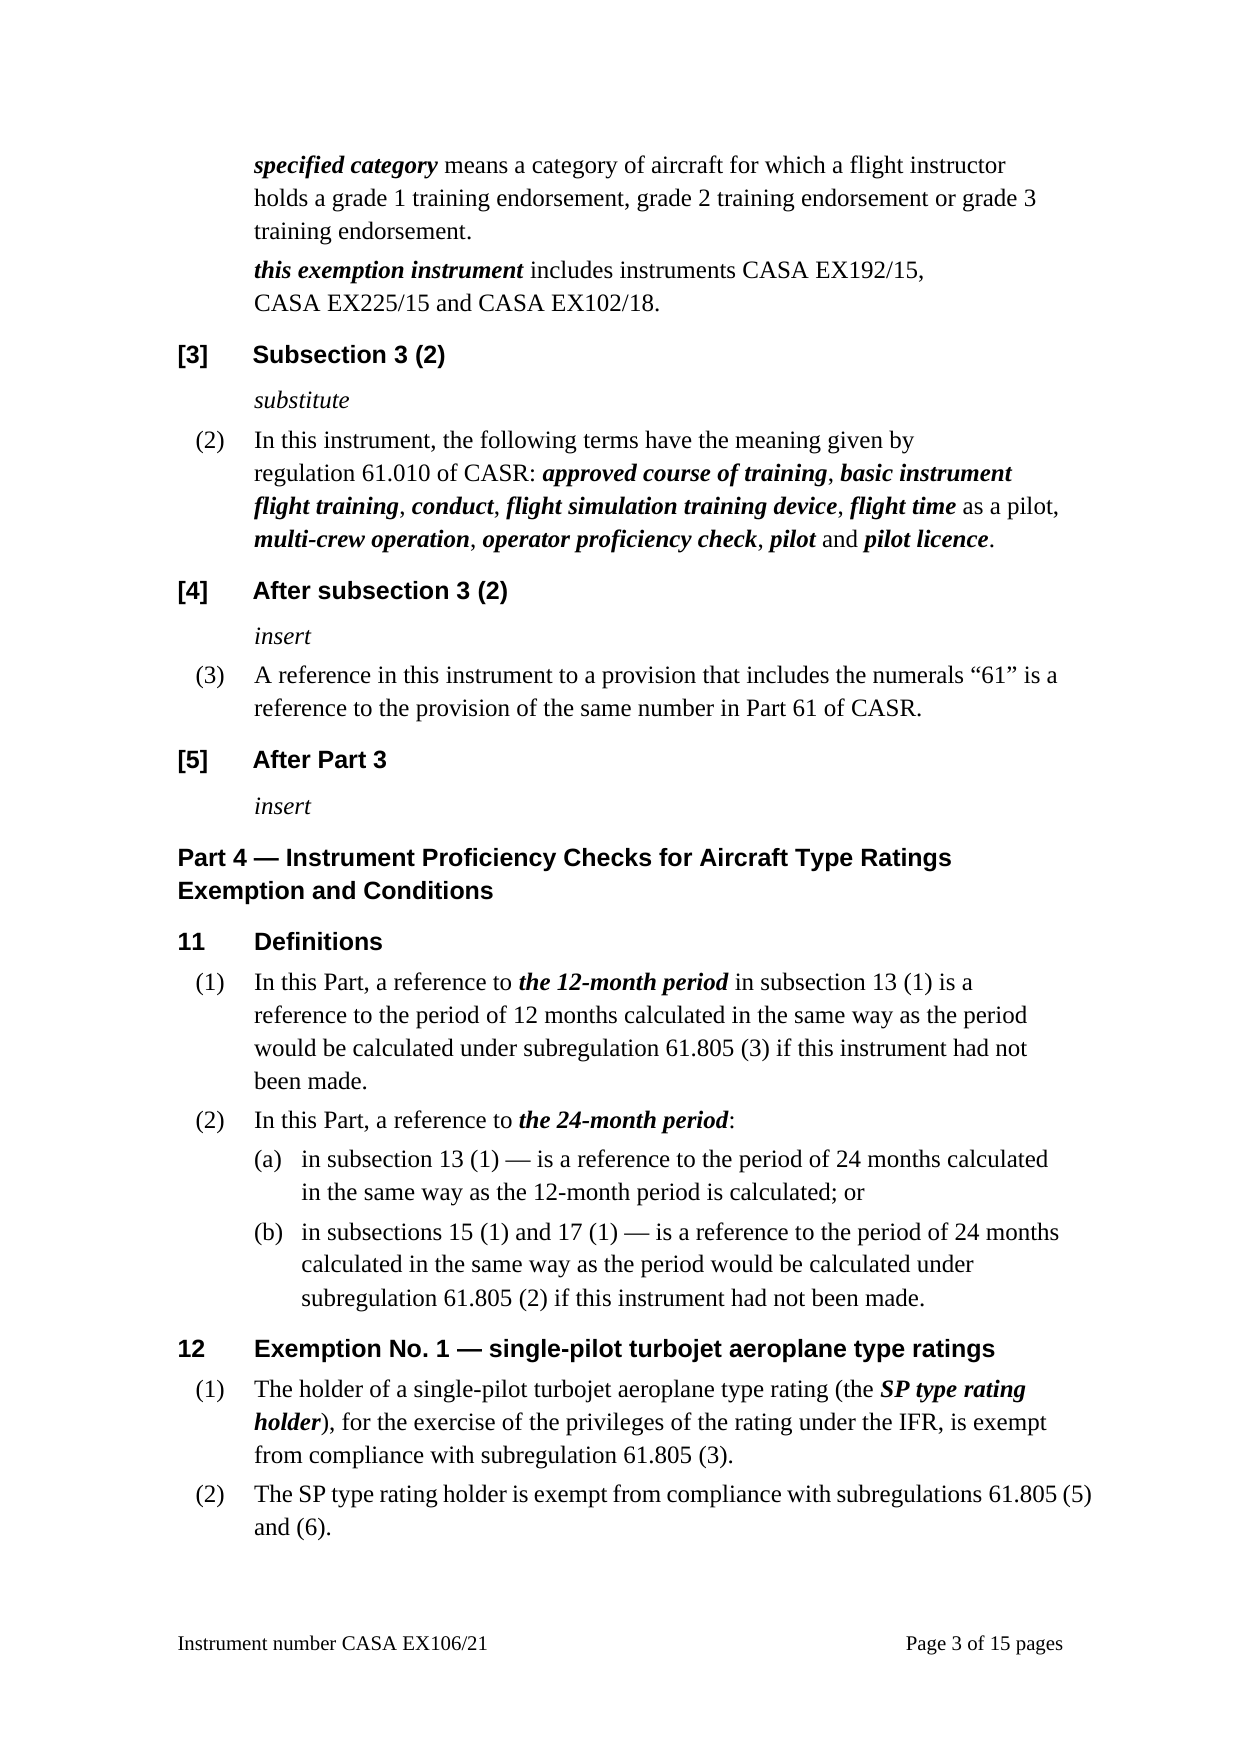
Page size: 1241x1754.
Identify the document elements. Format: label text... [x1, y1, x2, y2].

text (2) In this instrument, the following terms have the meaning given by regulation 61.010 of CASR: approved course of training, basic instrument flight training, conduct, flight simulation training device, flight time as a pilot, multi-crew operation, operator proficiency check, pilot and pilot licence. [148, 425, 1063, 553]
text (1) The holder of a single-pilot turbojet aeroplane type rating (the SP type rating holder), for the exercise of the privileges of the rating under the IFR, is exempt from compliance with subregulation 61.805 (3). [148, 1374, 1063, 1468]
subtitle [3] Subsection 3 (2) [177, 340, 1063, 369]
text specified category means a category of aircraft for which a flight instructor holds a grade 1 training endorsement, grade 2 training endorsement or grade 3 training endorsement. [254, 150, 1063, 245]
text insert [254, 791, 1063, 819]
text this exemption instrument includes instruments CASA EX192/15, CASA EX225/15 and CASA EX102/18. [254, 255, 1063, 317]
subtitle 12 Exemption No. 1 — single-pilot turbojet aeroplane type ratings [177, 1334, 1063, 1363]
subtitle [5] After Part 3 [177, 745, 1063, 774]
subtitle Part 4 — Instrument Proficiency Checks for Aircraft Type Ratings Exemption and Conditions [177, 843, 1063, 904]
text (a) in subsection 13 (1) — is a reference to the period of 24 months calculated in the same way as the 12-month period is calculated; or [254, 1144, 1063, 1206]
text substitute [254, 386, 1063, 414]
subtitle 11 Definitions [177, 927, 1063, 956]
text (2) In this Part, a reference to the 24-month period: [148, 1105, 1063, 1134]
subtitle [4] After subsection 3 (2) [177, 576, 1063, 604]
text insert [254, 621, 1063, 650]
text (3) A reference in this instrument to a provision that includes the numerals “61” is a reference to the provision of the same number in Part 61 of CASR. [148, 661, 1063, 722]
text (2) The SP type rating holder is exempt from compliance with subregulations 61.805 (5) and (6). [148, 1479, 1093, 1541]
text (1) In this Part, a reference to the 12-month period in subsection 13 (1) is a reference to the period of 12 months calculated in the same way as the period would be calculated under subregulation 61.805 (3) if this instrument had not been made. [148, 967, 1063, 1094]
text (b) in subsections 15 (1) and 17 (1) — is a reference to the period of 24 months calculated in the same way as the period would be calculated under subregulation 61.805 (2) if this instrument had not been made. [254, 1217, 1063, 1311]
